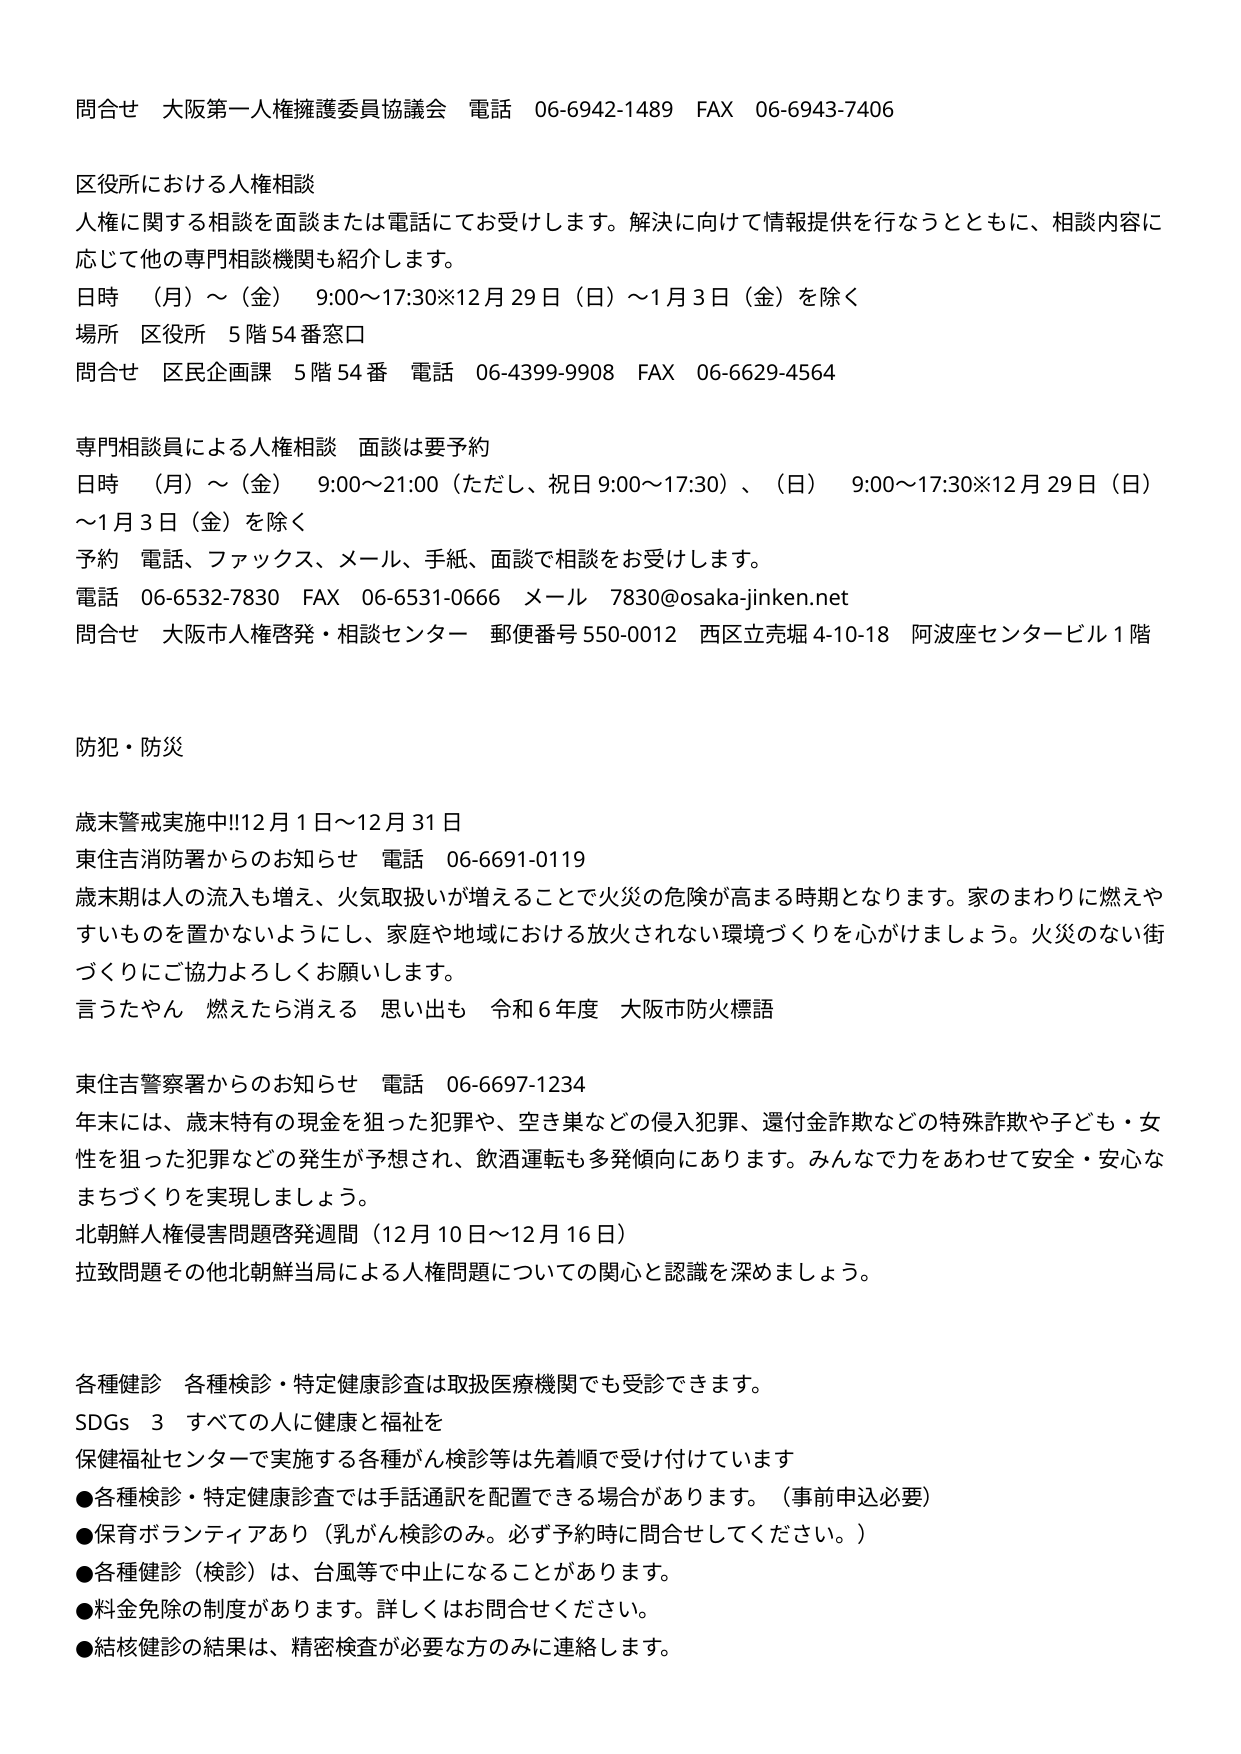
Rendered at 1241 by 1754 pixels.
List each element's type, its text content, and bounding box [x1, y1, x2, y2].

text 各種健診 各種検診・特定健康診査は取扱医療機関でも受診できます。 [75, 1364, 1165, 1402]
text 日時 （月）～（金） 9:00～17:30※12月29日（日）～1月3日（金）を除く [75, 277, 1165, 314]
text 保健福祉センターで実施する各種がん検診等は先着順で受け付けています [75, 1439, 1165, 1477]
text 言うたやん 燃えたら消える 思い出も 令和6年度 大阪市防火標語 [75, 989, 1165, 1027]
text 専門相談員による人権相談 面談は要予約 [75, 427, 1165, 464]
text 防犯・防災 [75, 727, 1165, 764]
text 日時 （月）～（金） 9:00～21:00（ただし、祝日9:00～17:30）、（日） 9:00～17:30※12月29日（日）～1月3日（金）を除く [75, 464, 1165, 539]
text 東住吉消防署からのお知らせ 電話 06-6691-0119 [75, 839, 1165, 877]
text 電話 06-6532-7830 FAX 06-6531-0666 メール 7830@osaka-jinken.net [75, 577, 1165, 614]
text 問合せ 大阪第一人権擁護委員協議会 電話 06-6942-1489 FAX 06-6943-7406 [75, 89, 1165, 127]
text 北朝鮮人権侵害問題啓発週間（12月10日～12月16日） [75, 1214, 1165, 1252]
text ●各種健診（検診）は、台風等で中止になることがあります。 [75, 1552, 1165, 1589]
text 年末には、歳末特有の現金を狙った犯罪や、空き巣などの侵入犯罪、還付金詐欺などの特殊詐欺や子ども・女性を狙った犯罪などの発生が予想され、飲酒運転も多発傾向にあります。みんなで力をあわせて安全・安心なまちづくりを実現しましょう。 [75, 1102, 1165, 1214]
text ●各種検診・特定健康診査では手話通訳を配置できる場合があります。（事前申込必要） [75, 1477, 1165, 1514]
text 人権に関する相談を面談または電話にてお受けします。解決に向けて情報提供を行なうとともに、相談内容に応じて他の専門相談機関も紹介します。 [75, 202, 1165, 277]
text ●料金免除の制度があります。詳しくはお問合せください。 [75, 1589, 1165, 1627]
text 東住吉警察署からのお知らせ 電話 06-6697-1234 [75, 1064, 1165, 1102]
text 問合せ 大阪市人権啓発・相談センター 郵便番号550-0012 西区立売堀4-10-18 阿波座センタービル1階 [75, 614, 1165, 652]
text ●保育ボランティアあり（乳がん検診のみ。必ず予約時に問合せしてください。） [75, 1514, 1165, 1552]
text 歳末期は人の流入も増え、火気取扱いが増えることで火災の危険が高まる時期となります。家のまわりに燃えやすいものを置かないようにし、家庭や地域における放火されない環境づくりを心がけましょう。火災のない街づくりにご協力よろしくお願いします。 [75, 877, 1165, 989]
text 区役所における人権相談 [75, 164, 1165, 202]
text SDGs 3 すべての人に健康と福祉を [75, 1402, 1165, 1439]
text 予約 電話、ファックス、メール、手紙、面談で相談をお受けします。 [75, 539, 1165, 577]
text 拉致問題その他北朝鮮当局による人権問題についての関心と認識を深めましょう。 [75, 1252, 1165, 1289]
text 場所 区役所 5階54番窓口 [75, 314, 1165, 352]
text ●結核健診の結果は、精密検査が必要な方のみに連絡します。 [75, 1627, 1165, 1664]
text 問合せ 区民企画課 5階54番 電話 06-4399-9908 FAX 06-6629-4564 [75, 352, 1165, 389]
text 歳末警戒実施中!!12月1日～12月31日 [75, 802, 1165, 839]
